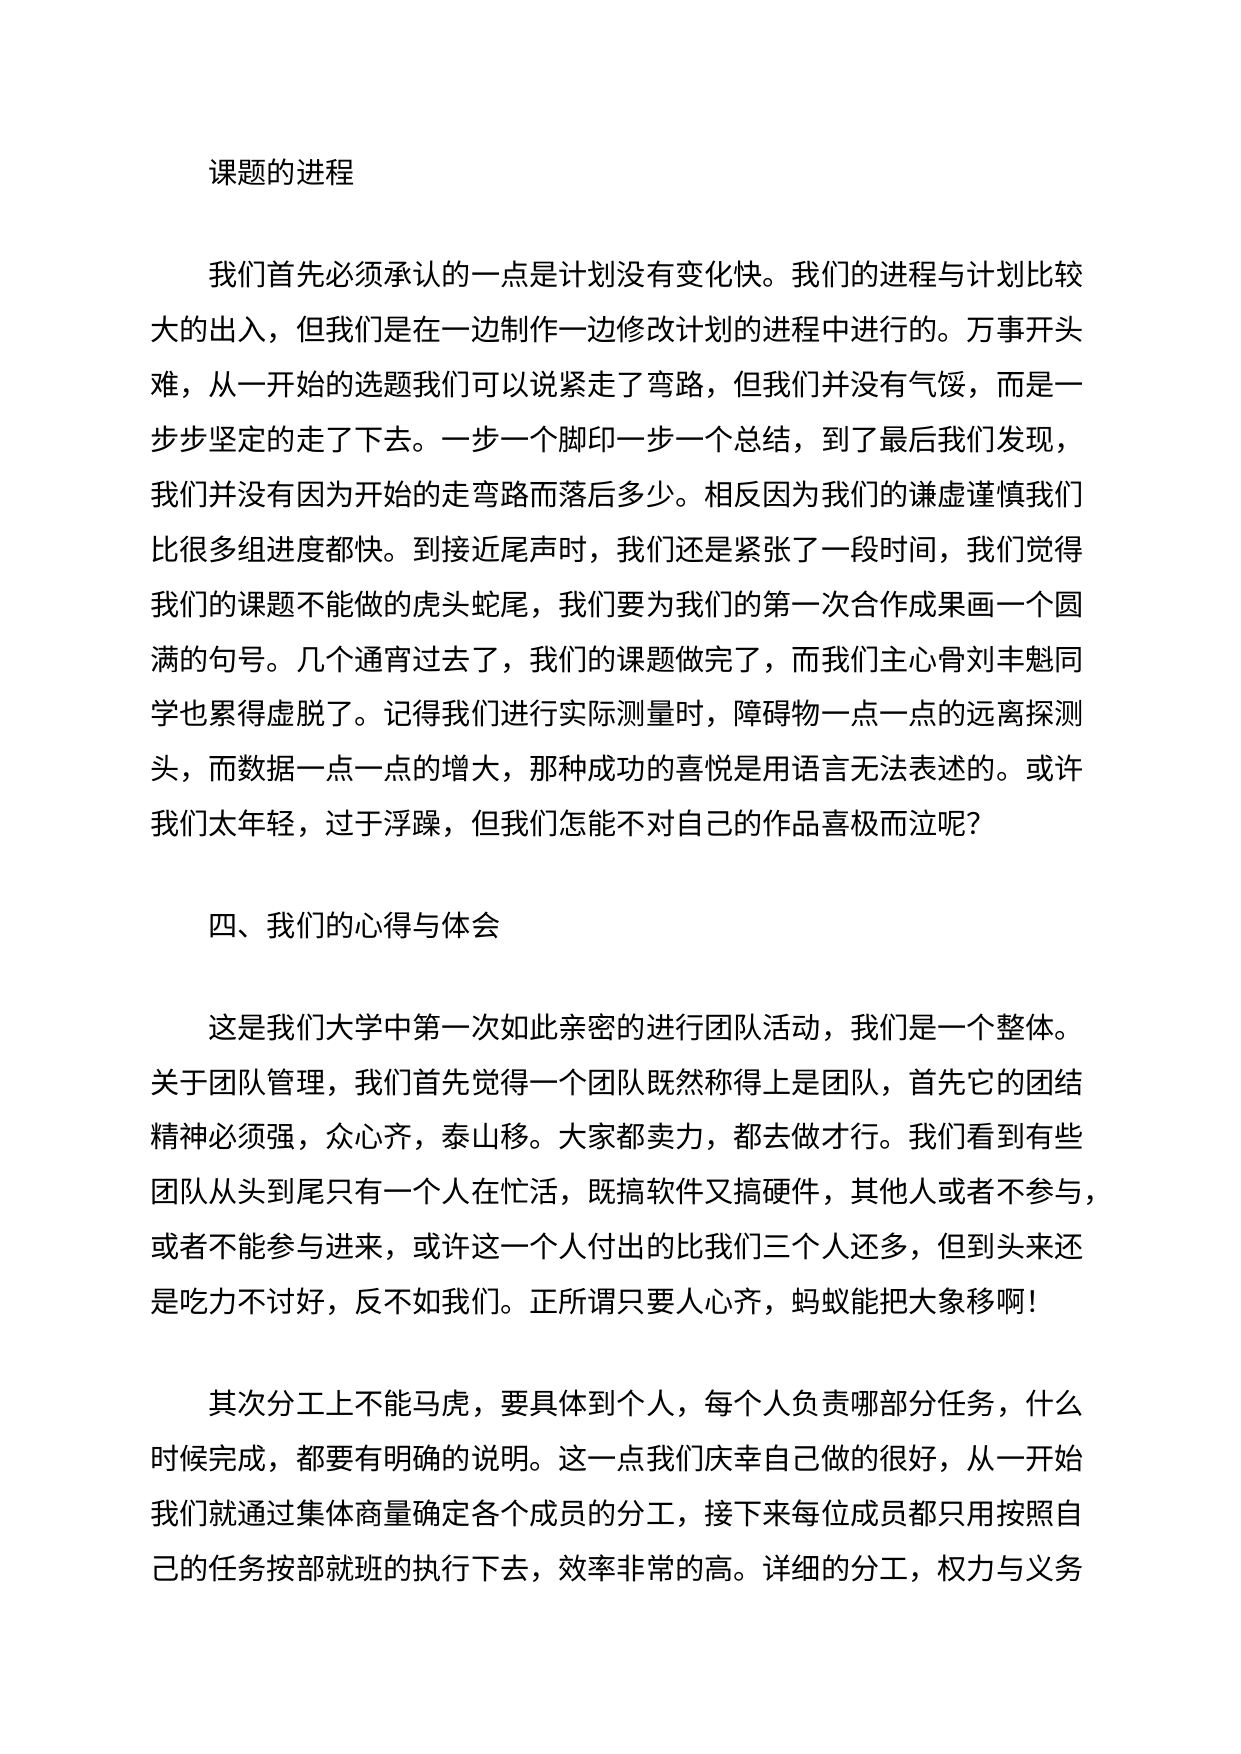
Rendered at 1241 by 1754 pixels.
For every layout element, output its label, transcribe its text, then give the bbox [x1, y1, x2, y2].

text 我们首先必须承认的一点是计划没有变化快。我们的进程与计划比较大的出入，但我们是在一边制作一边修改计划的进程中进行的。万事开头难，从一开始的选题我们可以说紧走了弯路，但我们并没有气馁，而是一步步坚定的走了下去。一步一个脚印一步一个总结，到了最后我们发现，我们并没有因为开始的走弯路而落后多少。相反因为我们的谦虚谨慎我们比很多组进度都快。到接近尾声时，我们还是紧张了一段时间，我们觉得我们的课题不能做的虎头蛇尾，我们要为我们的第一次合作成果画一个圆满的句号。几个通宵过去了，我们的课题做完了，而我们主心骨刘丰魁同学也累得虚脱了。记得我们进行实际测量时，障碍物一点一点的远离探测头，而数据一点一点的增大，那种成功的喜悦是用语言无法表述的。或许我们太年轻，过于浮躁，但我们怎能不对自己的作品喜极而泣呢？ [150, 252, 1090, 843]
text 四、我们的心得与体会 [150, 902, 1090, 945]
text 这是我们大学中第一次如此亲密的进行团队活动，我们是一个整体。关于团队管理，我们首先觉得一个团队既然称得上是团队，首先它的团结精神必须强，众心齐，泰山移。大家都卖力，都去做才行。我们看到有些团队从头到尾只有一个人在忙活，既搞软件又搞硬件，其他人或者不参与，或者不能参与进来，或许这一个人付出的比我们三个人还多，但到头来还是吃力不讨好，反不如我们。正所谓只要人心齐，蚂蚁能把大象移啊！ [150, 1004, 1090, 1321]
text 课题的进程 [150, 150, 1090, 192]
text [150, 1381, 1090, 1587]
